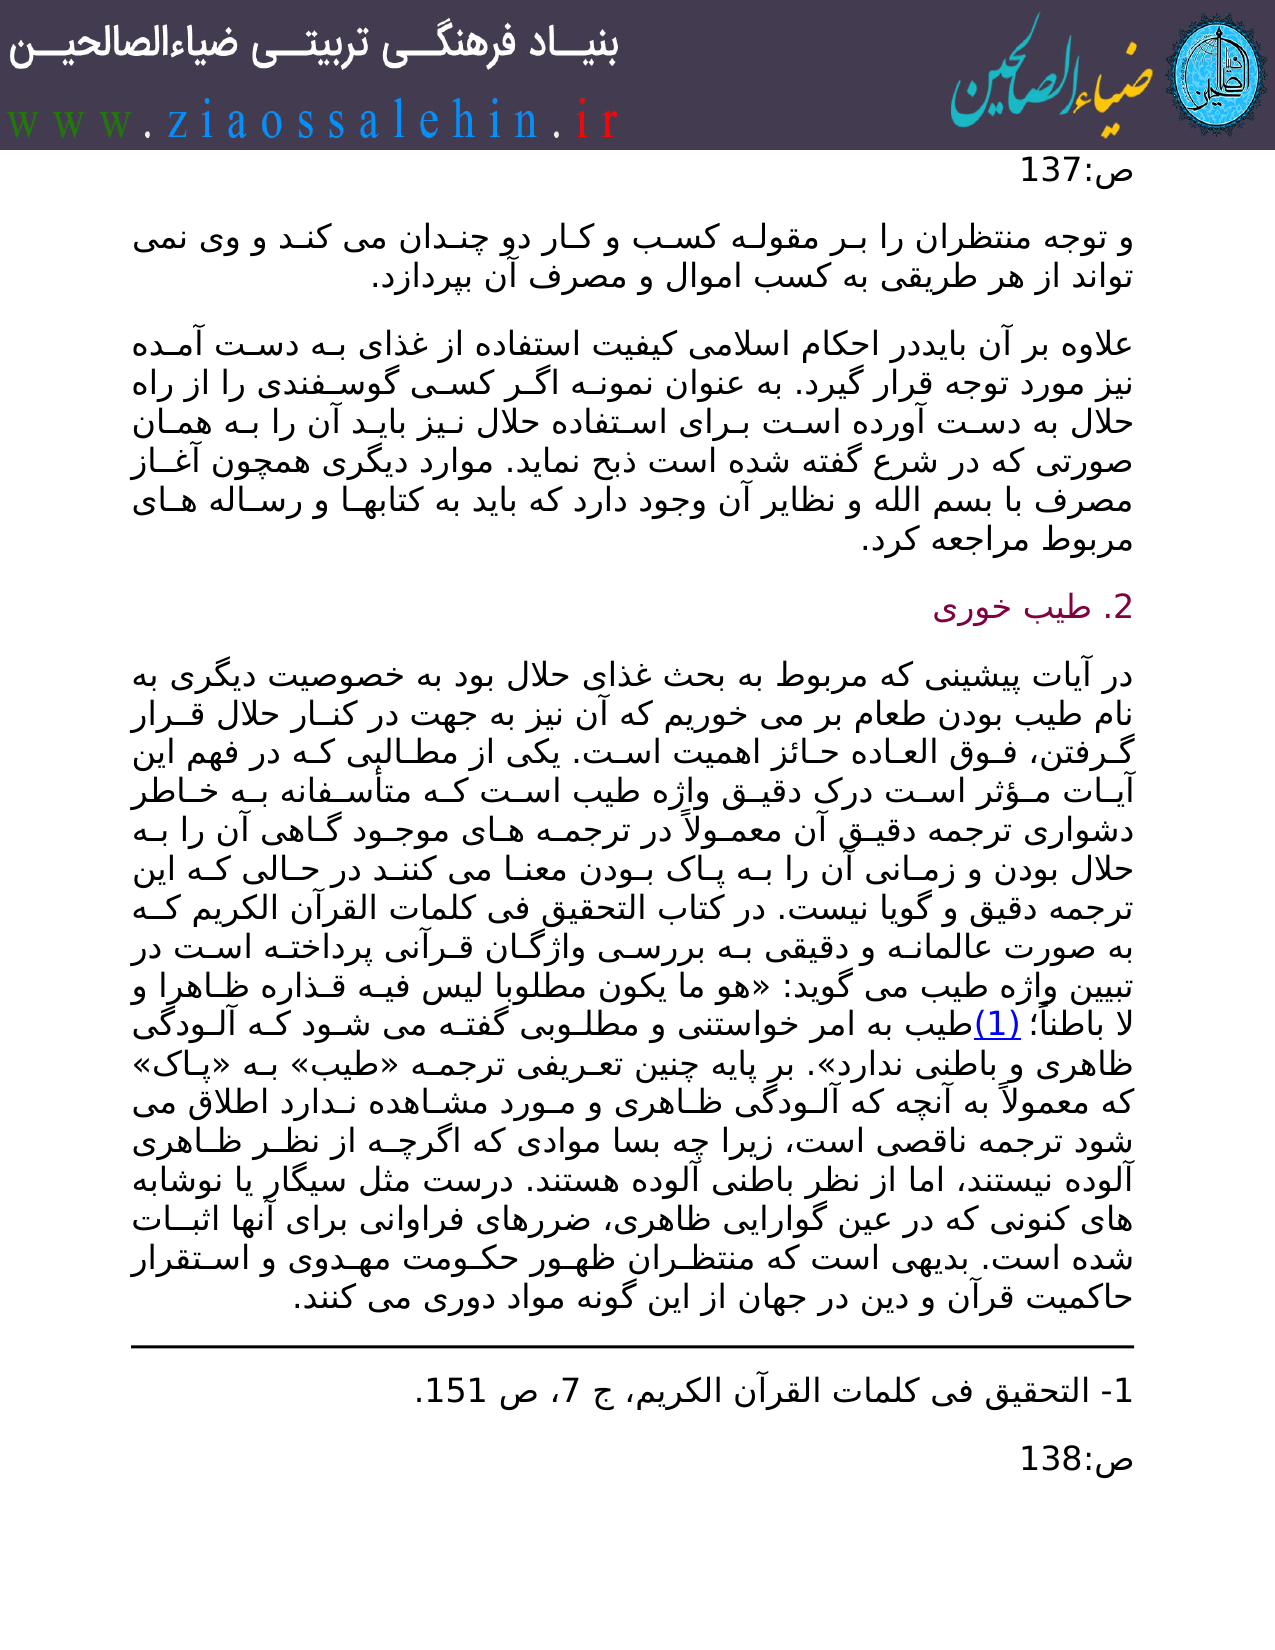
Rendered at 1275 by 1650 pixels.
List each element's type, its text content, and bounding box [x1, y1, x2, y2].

picture [0, 0, 1275, 150]
text ص:137 [131, 150, 1134, 189]
text در آیات پیشینی که مربوط به بحث غذای حلال بود به خصوصیت دیگری به نام طیب بودن طعام بر می خوریم که آن نیز به جهت در کنار حلال قرار گرفتن، فوق العاده حائز اهمیت است. یکی از مطالبی که در فهم این آیات مؤثر است درک دقیق واژه طیب است که متأسفانه به خاطر دشواری ترجمه دقیق آن معمولاً در ترجمه های موجود گاهی آن را به حلال بودن و زمانی آن را به پاک بودن معنا می کنند در حالی که این ترجمه دقیق و گویا نیست. در کتاب التحقیق فی کلمات القرآن الکریم که به صورت عالمانه و دقیقی به بررسی واژگان قرآنی پرداخته است در تبیین واژه طیب می گوید: «هو ما یکون مطلوبا لیس فیه قذاره ظاهرا و لا باطناً؛ (1)طیب به امر خواستنی و مطلوبی گفته می شود که آلودگی ظاهری و باطنی ندارد». بر پایه چنین تعریفی ترجمه «طیب» به «پاک» که معمولاً به آنچه که آلودگی ظاهری و مورد مشاهده ندارد اطلاق می شود ترجمه ناقصی است، زیرا چه بسا موادی که اگرچه از نظر ظاهری آلوده نیستند، اما از نظر باطنی آلوده هستند. درست مثل سیگار یا نوشابه های کنونی که در عین گوارایی ظاهری، ضررهای فراوانی برای آنها اثبات شده است. بدیهی است که منتظران ظهور حکومت مهدوی و استقرار حاکمیت قرآن و دین در جهان از این گونه مواد دوری می کنند. [131, 655, 1134, 1316]
text 1- التحقیق فی کلمات القرآن الکریم، ج 7، ص 151. [131, 1372, 1134, 1411]
text 2. طیب خوری [131, 587, 1134, 626]
text ص:138 [131, 1440, 1134, 1478]
text و توجه منتظران را بر مقوله کسب و کار دو چندان می کند و وی نمی تواند از هر طریقی به کسب اموال و مصرف آن بپردازد. [131, 218, 1134, 296]
text علاوه بر آن بایددر احکام اسلامی کیفیت استفاده از غذای به دست آمده نیز مورد توجه قرار گیرد. به عنوان نمونه اگر کسی گوسفندی را از راه حلال به دست آورده است برای استفاده حلال نیز باید آن را به همان صورتی که در شرع گفته شده است ذبح نماید. موارد دیگری همچون آغاز مصرف با بسم الله و نظایر آن وجود دارد که باید به کتابها و رساله های مربوط مراجعه کرد. [131, 325, 1134, 558]
